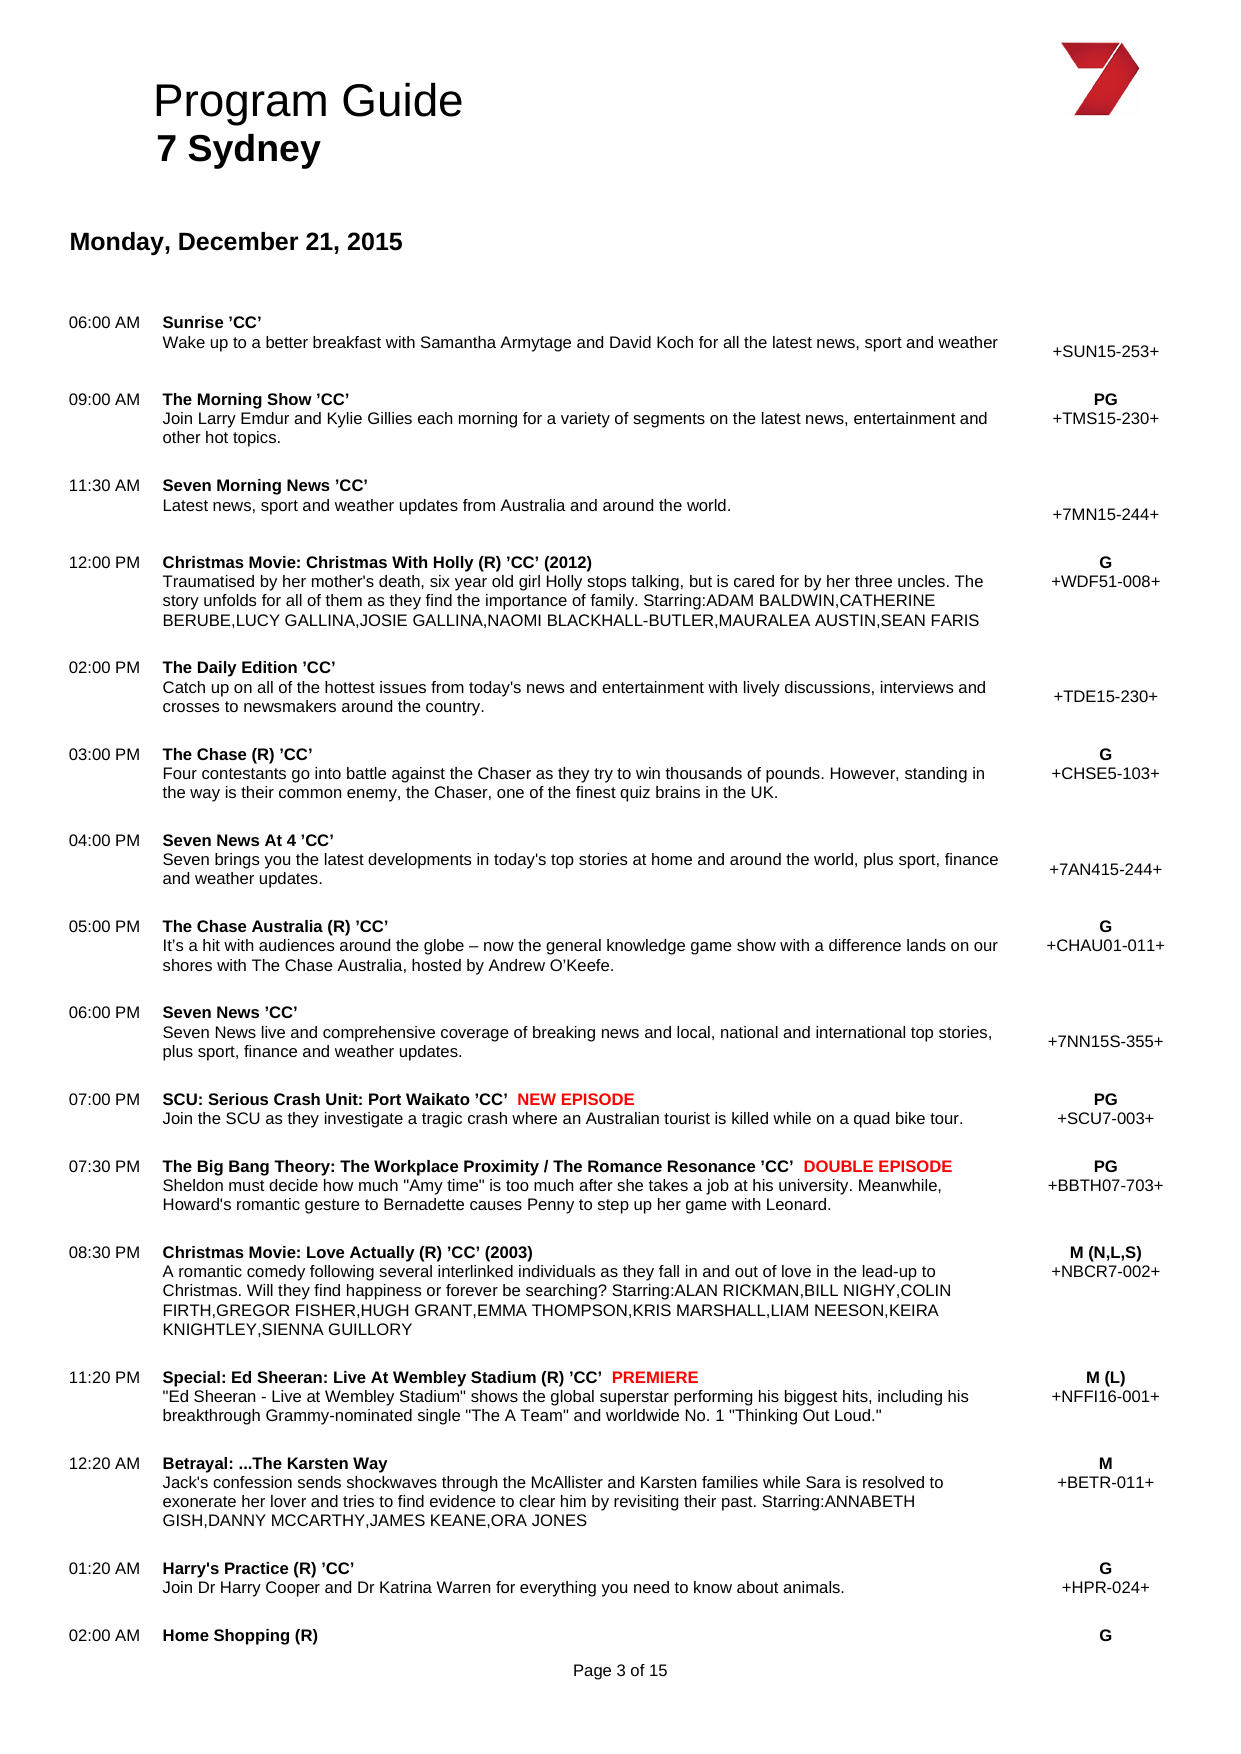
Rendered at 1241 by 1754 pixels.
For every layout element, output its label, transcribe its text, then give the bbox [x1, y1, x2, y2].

text Monday, December 21, 2015 [62, 227, 1178, 256]
table_header Special: Ed Sheeran: Live At Wembley Stadium (R) ’CC’ PREMIERE "Ed Sheeran - Live at Wembley Stadium" shows the global superstar performing his biggest hits, including his breakthrough Grammy-nominated single "The A Team" and worldwide No. 1 "Thinking Out Loud." [151, 1368, 1022, 1425]
table_header 09:00 AM [51, 390, 151, 447]
table_header 01:20 AM [51, 1559, 151, 1597]
table_header 02:00 AM [51, 1626, 151, 1645]
table_header +7MN15-244+ [1022, 476, 1189, 524]
table_header Seven News ’CC’ Seven News live and comprehensive coverage of breaking news and local, national and international top stories, plus sport, finance and weather updates. [151, 1003, 1022, 1061]
table_header M (N,L,S) +NBCR7-002+ [1022, 1243, 1189, 1339]
table_header 03:00 PM [51, 745, 151, 802]
table_header Christmas Movie: Christmas With Holly (R) ’CC’ (2012) Traumatised by her mother's death, six year old girl Holly stops talking, but is cared for by her three uncles. The story unfolds for all of them as they find the importance of family. Starring:ADAM BALDWIN,CATHERINE BERUBE,LUCY GALLINA,JOSIE GALLINA,NAOMI BLACKHALL-BUTLER,MAURALEA AUSTIN,SEAN FARIS [151, 553, 1022, 629]
table_header PG +TMS15-230+ [1022, 390, 1189, 447]
table_header 07:00 PM [51, 1090, 151, 1128]
table_header 04:00 PM [51, 831, 151, 888]
table_header G +CHSE5-103+ [1022, 745, 1189, 802]
table_header +TDE15-230+ [1022, 658, 1189, 716]
table_header The Big Bang Theory: The Workplace Proximity / The Romance Resonance ’CC’ DOUBLE EPISODE Sheldon must decide how much "Amy time" is too much after she takes a job at his university. Meanwhile, Howard's romantic gesture to Bernadette causes Penny to step up her game with Leonard. [151, 1157, 1022, 1214]
table_header The Daily Edition ’CC’ Catch up on all of the hottest issues from today's news and entertainment with lively discussions, interviews and crosses to newsmakers around the country. [151, 658, 1022, 716]
table_header The Chase (R) ’CC’ Four contestants go into battle against the Chaser as they try to win thousands of pounds. However, standing in the way is their common enemy, the Chaser, one of the finest quiz brains in the UK. [151, 745, 1022, 802]
table_header M (L) +NFFI16-001+ [1022, 1368, 1189, 1425]
table_header 11:30 AM [51, 476, 151, 524]
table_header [151, 1626, 1022, 1645]
table_header 11:20 PM [51, 1368, 151, 1425]
picture [1059, 41, 1141, 117]
table_header G +HPR-024+ [1022, 1559, 1189, 1597]
table_header +7NN15S-355+ [1022, 1003, 1189, 1061]
table_header The Morning Show ’CC’ Join Larry Emdur and Kylie Gillies each morning for a variety of segments on the latest news, entertainment and other hot topics. [151, 390, 1022, 447]
table_header The Chase Australia (R) ’CC’ It’s a hit with audiences around the globe – now the general knowledge game show with a difference lands on our shores with The Chase Australia, hosted by Andrew O’Keefe. [151, 917, 1022, 974]
table_header 05:00 PM [51, 917, 151, 974]
table_header Betrayal: ...The Karsten Way Jack's confession sends shockwaves through the McAllister and Karsten families while Sara is resolved to exonerate her lover and tries to find evidence to clear him by revisiting their past. Starring:ANNABETH GISH,DANNY MCCARTHY,JAMES KEANE,ORA JONES [151, 1454, 1022, 1530]
table_header 08:30 PM [51, 1243, 151, 1339]
table_header 06:00 PM [51, 1003, 151, 1061]
table_header Christmas Movie: Love Actually (R) ’CC’ (2003) A romantic comedy following several interlinked individuals as they fall in and out of love in the lead-up to Christmas. Will they find happiness or forever be searching? Starring:ALAN RICKMAN,BILL NIGHY,COLIN FIRTH,GREGOR FISHER,HUGH GRANT,EMMA THOMPSON,KRIS MARSHALL,LIAM NEESON,KEIRA KNIGHTLEY,SIENNA GUILLORY [151, 1243, 1022, 1339]
table_header SCU: Serious Crash Unit: Port Waikato ’CC’ NEW EPISODE Join the SCU as they investigate a tragic crash where an Australian tourist is killed while on a quad bike tour. [151, 1090, 1022, 1128]
table_header PG +BBTH07-703+ [1022, 1157, 1189, 1214]
table_header Seven Morning News ’CC’ Latest news, sport and weather updates from Australia and around the world. [151, 476, 1022, 524]
table_header G +INFO01-001+ [1022, 1626, 1189, 1645]
table_header M +BETR-011+ [1022, 1454, 1189, 1530]
table_header PG +SCU7-003+ [1022, 1090, 1189, 1128]
table_header G +WDF51-008+ [1022, 553, 1189, 629]
table_header G +CHAU01-011+ [1022, 917, 1189, 974]
table_header 02:00 PM [51, 658, 151, 716]
table_header Harry's Practice (R) ’CC’ Join Dr Harry Cooper and Dr Katrina Warren for everything you need to know about animals. [151, 1559, 1022, 1597]
table_header Sunrise ’CC’ Wake up to a better breakfast with Samantha Armytage and David Koch for all the latest news, sport and weather [151, 313, 1022, 361]
table_header +7AN415-244+ [1022, 831, 1189, 888]
table_header 12:20 AM [51, 1454, 151, 1530]
table_header 12:00 PM [51, 553, 151, 629]
table_header 07:30 PM [51, 1157, 151, 1214]
table_header Seven News At 4 ’CC’ Seven brings you the latest developments in today's top stories at home and around the world, plus sport, finance and weather updates. [151, 831, 1022, 888]
table_header +SUN15-253+ [1022, 313, 1189, 361]
table_header 06:00 AM [51, 313, 151, 361]
